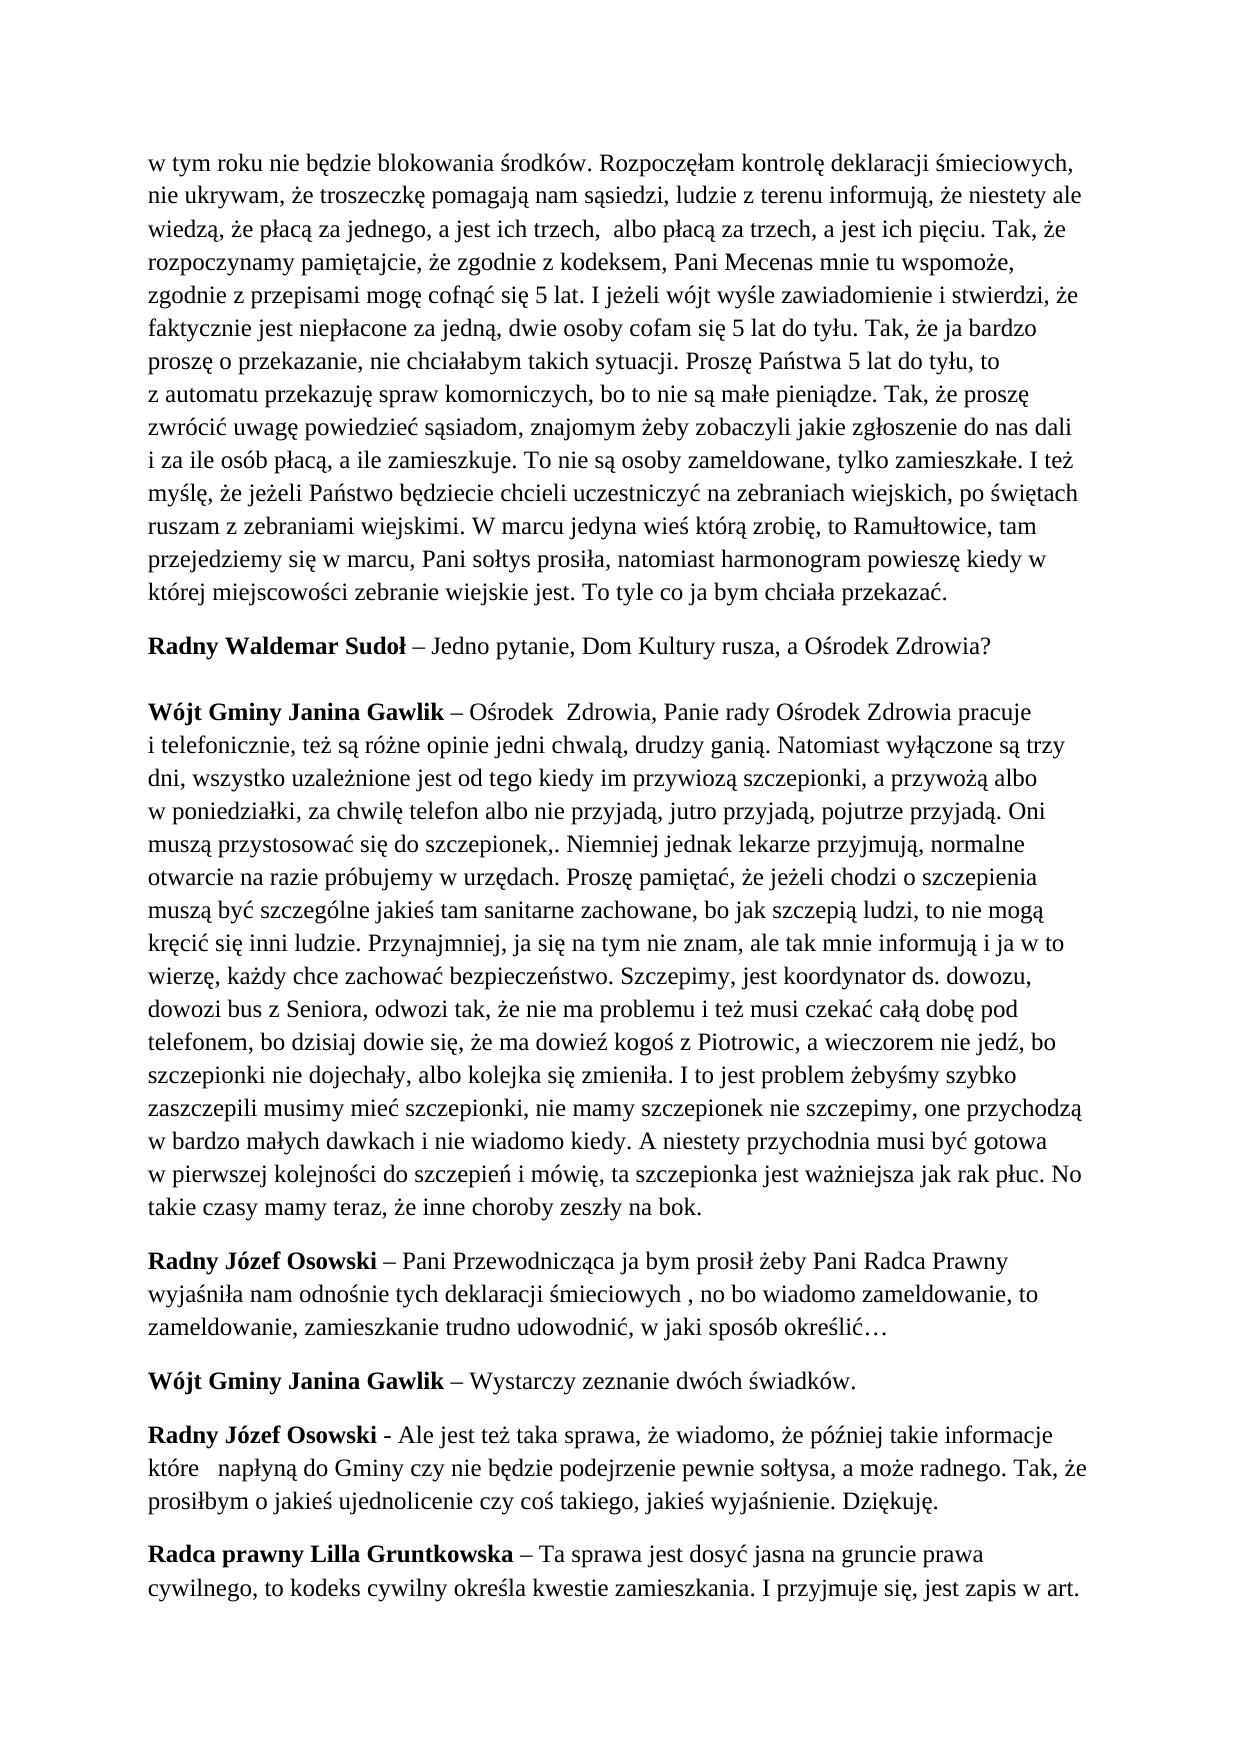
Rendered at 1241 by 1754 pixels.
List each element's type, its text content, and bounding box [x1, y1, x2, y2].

text Radny Waldemar Sudoł – Jedno pytanie, Dom Kultury rusza, a Ośrodek Zdrowia? Wójt Gminy Janina Gawlik – Ośrodek Zdrowia, Panie rady Ośrodek Zdrowia pracuje i telefonicznie, też są różne opinie jedni chwalą, drudzy ganią. Natomiast wyłączone są trzy dni, wszystko uzależnione jest od tego kiedy im przywiozą szczepionki, a przywożą albo w poniedziałki, za chwilę telefon albo nie przyjadą, jutro przyjadą, pojutrze przyjadą. Oni muszą przystosować się do szczepionek,. Niemniej jednak lekarze przyjmują, normalne otwarcie na razie próbujemy w urzędach. Proszę pamiętać, że jeżeli chodzi o szczepienia muszą być szczególne jakieś tam sanitarne zachowane, bo jak szczepią ludzi, to nie mogą kręcić się inni ludzie. Przynajmniej, ja się na tym nie znam, ale tak mnie informują i ja w to wierzę, każdy chce zachować bezpieczeństwo. Szczepimy, jest koordynator ds. dowozu, dowozi bus z Seniora, odwozi tak, że nie ma problemu i też musi czekać całą dobę pod telefonem, bo dzisiaj dowie się, że ma dowieź kogoś z Piotrowic, a wieczorem nie jedź, bo szczepionki nie dojechały, albo kolejka się zmieniła. I to jest problem żebyśmy szybko zaszczepili musimy mieć szczepionki, nie mamy szczepionek nie szczepimy, one przychodzą w bardzo małych dawkach i nie wiadomo kiedy. A niestety przychodnia musi być gotowa w pierwszej kolejności do szczepień i mówię, ta szczepionka jest ważniejsza jak rak płuc. No takie czasy mamy teraz, że inne choroby zeszły na bok. [148, 631, 1093, 1221]
text Wójt Gminy Janina Gawlik – Wystarczy zeznanie dwóch świadków. [148, 1366, 1093, 1394]
text Radny Józef Osowski – Pani Przewodnicząca ja bym prosił żeby Pani Radca Prawny wyjaśniła nam odnośnie tych deklaracji śmieciowych , no bo wiadomo zameldowanie, to zameldowanie, zamieszkanie trudno udowodnić, w jaki sposób określić… [148, 1246, 1093, 1341]
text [148, 148, 1093, 606]
text Radny Józef Osowski - Ale jest też taka sprawa, że wiadomo, że później takie informacje które napłyną do Gminy czy nie będzie podejrzenie pewnie sołtysa, a może radnego. Tak, że prosiłbym o jakieś ujednolicenie czy coś takiego, jakieś wyjaśnienie. Dziękuję. [148, 1420, 1093, 1514]
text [148, 1539, 1093, 1601]
